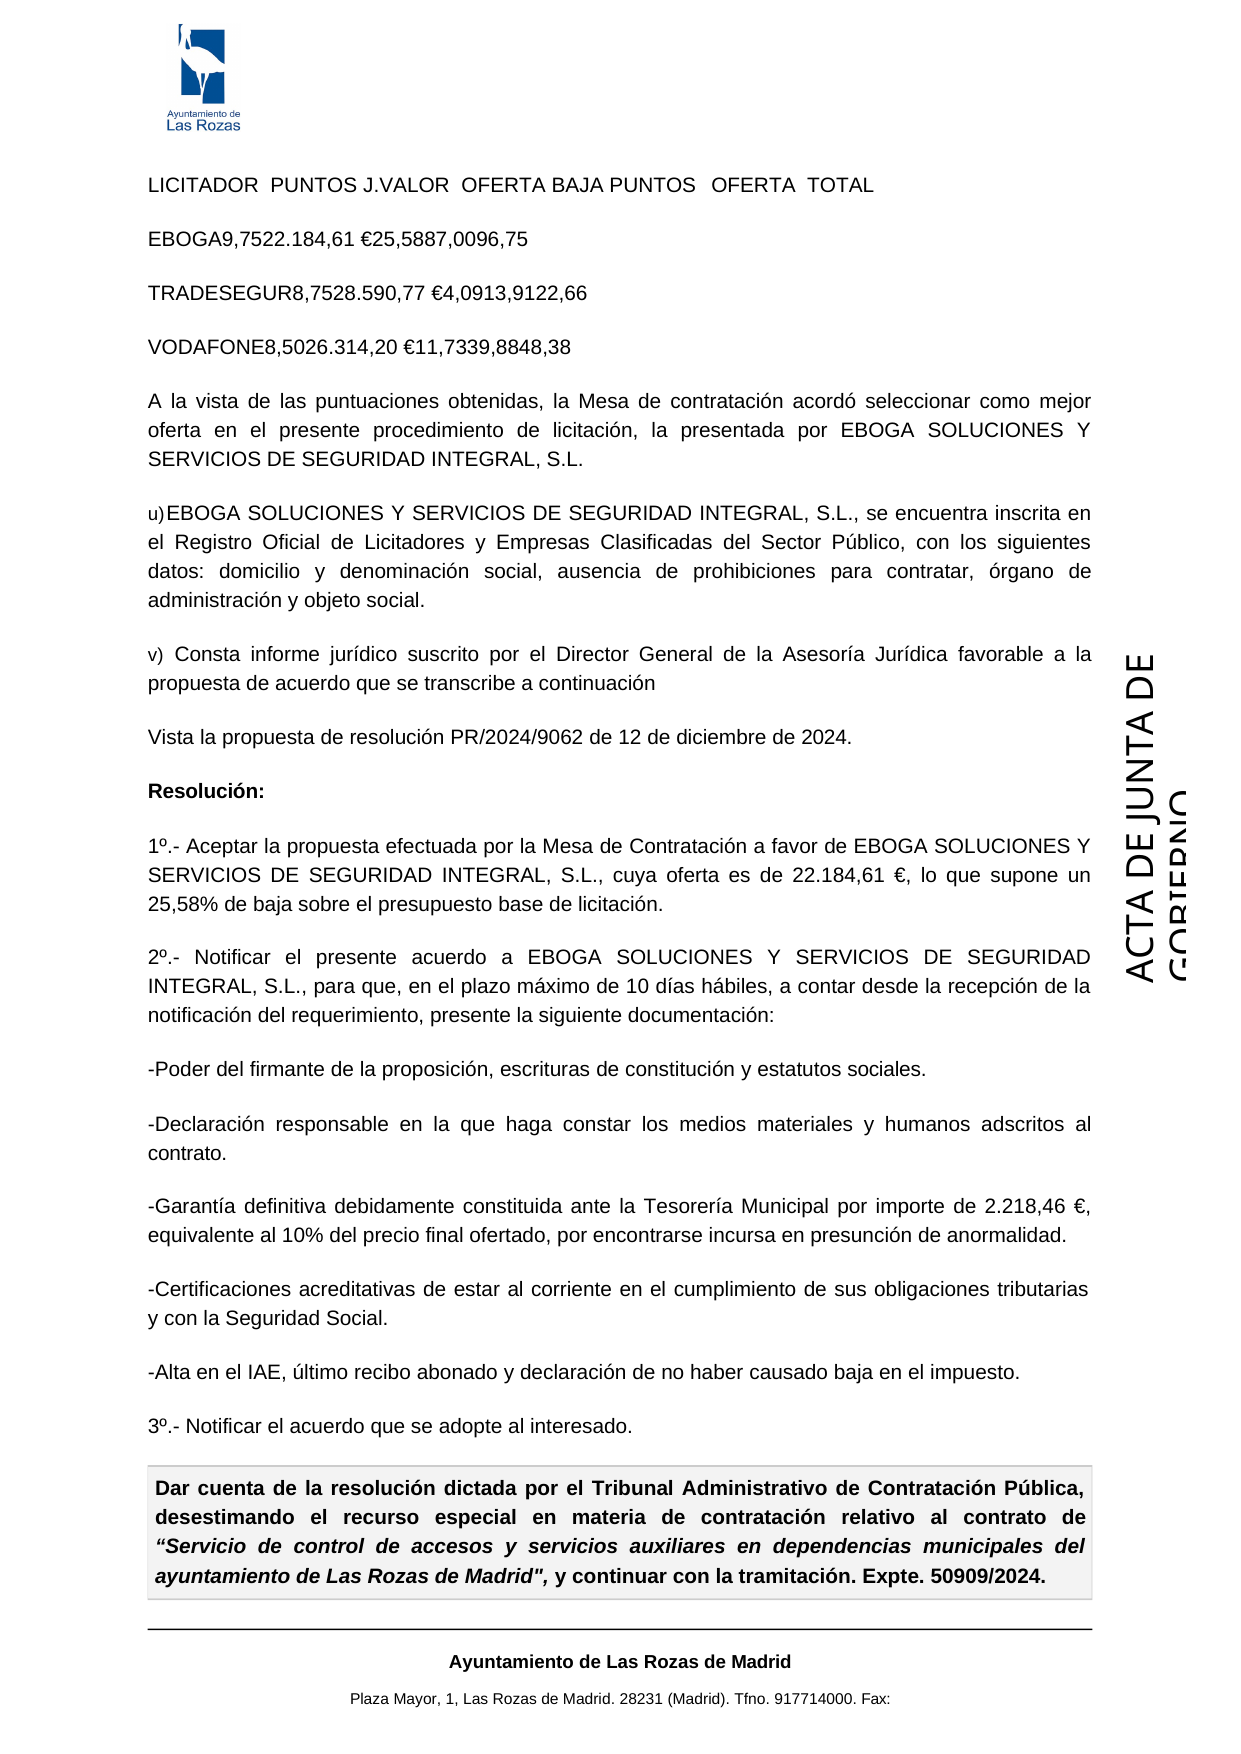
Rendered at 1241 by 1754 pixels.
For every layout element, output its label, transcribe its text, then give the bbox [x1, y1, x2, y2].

picture [165, 23, 242, 132]
text -Declaración responsable en la que haga constar los medios materiales y humanos adscritos al contrato. [148, 1111, 1093, 1164]
text -Certificaciones acreditativas de estar al corriente en el cumplimiento de sus obligaciones tributarias y con la Seguridad Social. [148, 1277, 1092, 1330]
text 1º.- Aceptar la propuesta efectuada por la Mesa de Contratación a favor de EBOGA SOLUCIONES Y SERVICIOS DE SEGURIDAD INTEGRAL, S.L., cuya oferta es de 22.184,61 €, lo que supone un 25,58% de baja sobre el presupuesto base de licitación. [148, 833, 1093, 915]
list Consta informe jurídico suscrito por el Director General de la Asesoría Jurídica favorable a la propuesta de acuerdo que se transcribe a continuación [148, 642, 1093, 695]
text TRADESEGUR8,7528.590,77 €4,0913,9122,66 VODAFONE8,5026.314,20 €11,7339,8848,38 [148, 281, 709, 359]
text -Alta en el IAE, último recibo abonado y declaración de no haber causado baja en el impuesto. 3º.- Notificar el acuerdo que se adopte al interesado. [148, 1360, 1021, 1438]
text 2º.- Notificar el presente acuerdo a EBOGA SOLUCIONES Y SERVICIOS DE SEGURIDAD INTEGRAL, S.L., para que, en el plazo máximo de 10 días hábiles, a contar desde la recepción de la notificación del requerimiento, presente la siguiente documentación: [148, 945, 1093, 1027]
text Vista la propuesta de resolución PR/2024/9062 de 12 de diciembre de 2024. [148, 725, 1105, 749]
text LICITADOR PUNTOS J.VALOR OFERTA BAJA PUNTOS OFERTA TOTAL EBOGA9,7522.184,61 €25,5887,0096,75 [148, 173, 977, 251]
text A la vista de las puntuaciones obtenidas, la Mesa de contratación acordó seleccionar como mejor oferta en el presente procedimiento de licitación, la presentada por EBOGA SOLUCIONES Y SERVICIOS DE SEGURIDAD INTEGRAL, S.L. [148, 389, 1093, 471]
text -Garantía definitiva debidamente constituida ante la Tesorería Municipal por importe de 2.218,46 €, equivalente al 10% del precio final ofertado, por encontrarse incursa en presunción de anormalidad. [148, 1194, 1093, 1247]
list EBOGA SOLUCIONES Y SERVICIOS DE SEGURIDAD INTEGRAL, S.L., se encuentra inscrita en el Registro Oficial de Licitadores y Empresas Clasificadas del Sector Público, con los siguientes datos: domicilio y denominación social, ausencia de prohibiciones para contratar, órgano de administración y objeto social. [148, 501, 1093, 612]
text -Poder del firmante de la proposición, escrituras de constitución y estatutos sociales. [148, 1057, 1105, 1081]
subtitle Resolución: [148, 779, 1105, 803]
